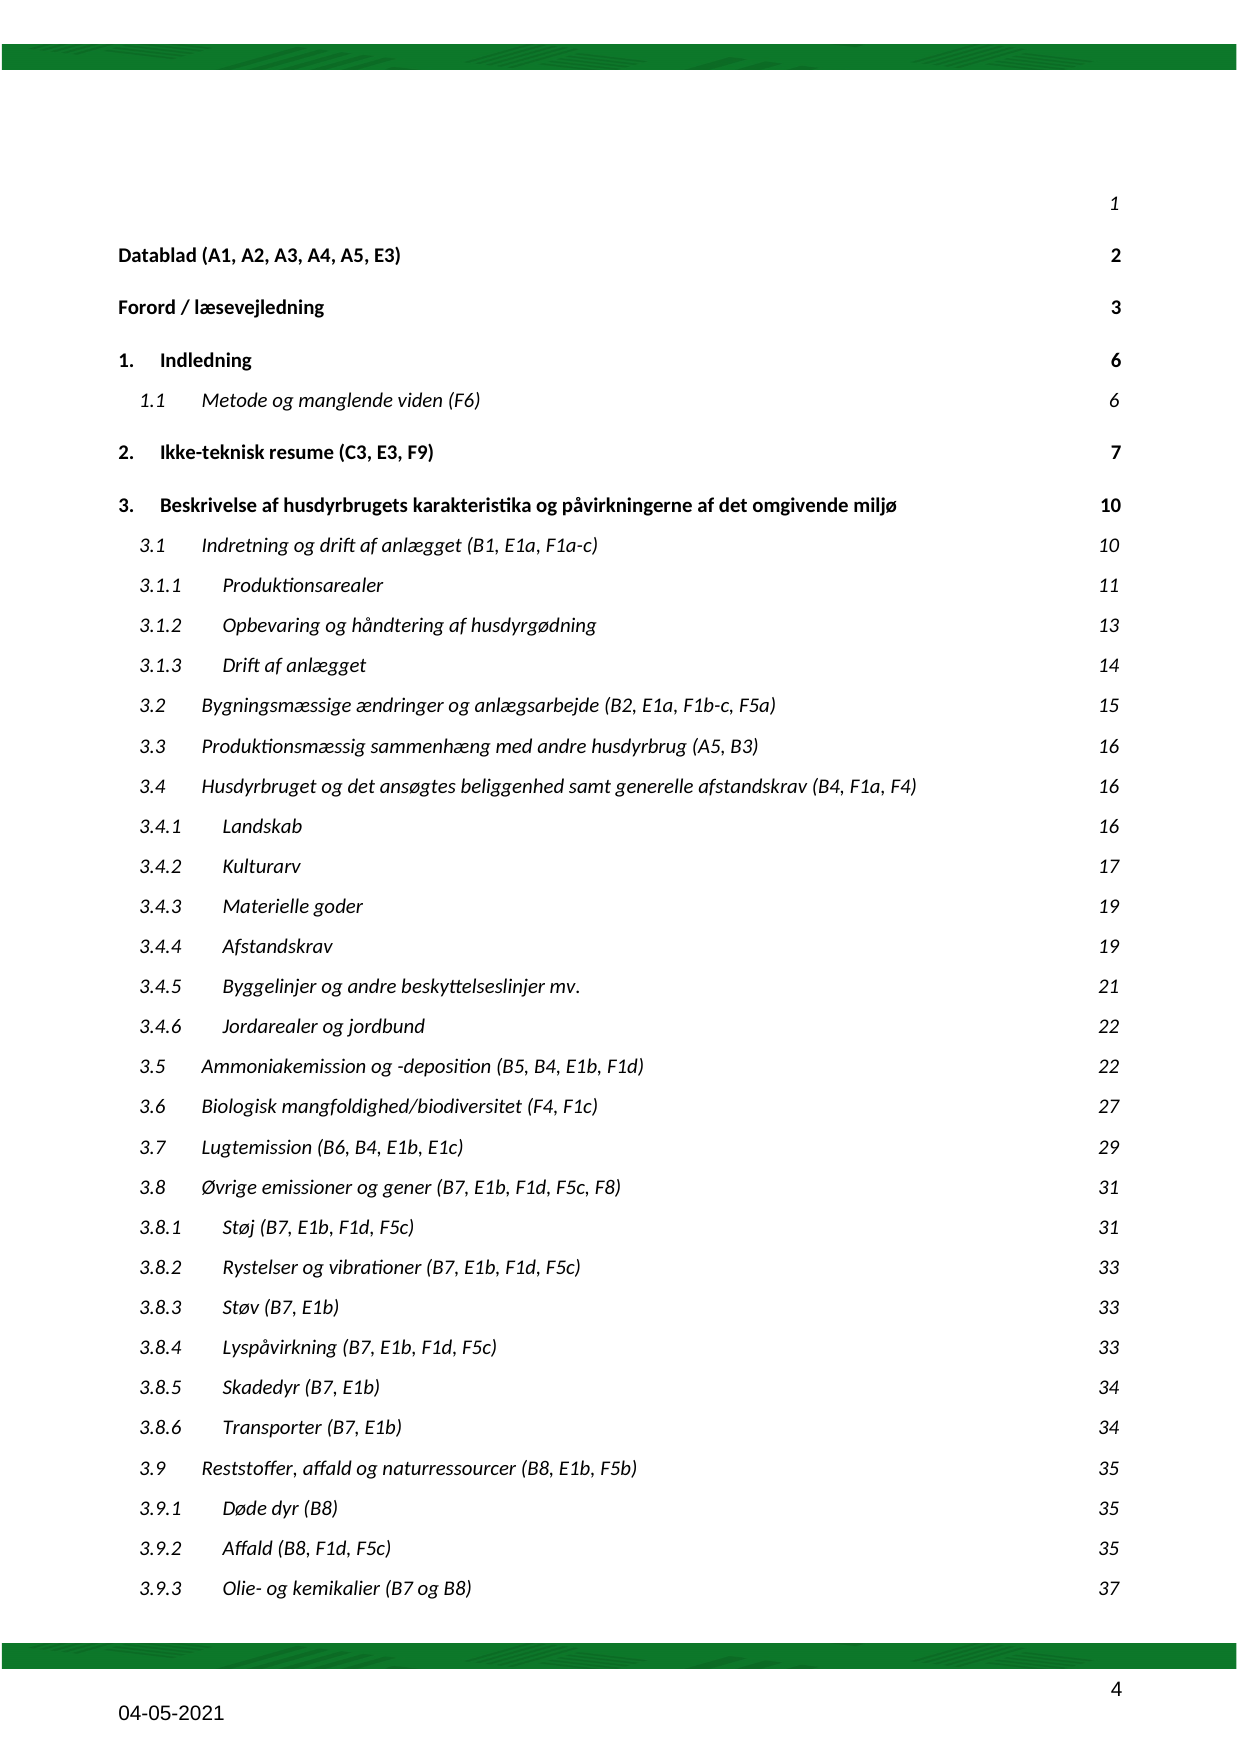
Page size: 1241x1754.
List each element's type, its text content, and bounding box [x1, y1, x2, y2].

text 3.7 Lugtemission (B6, B4, E1b, E1c) 29 [139, 1134, 1122, 1159]
text 3.1.3 Drift af anlægget 14 [139, 653, 1122, 678]
text 1 [139, 190, 1122, 215]
text 3.9.1 Døde dyr (B8) 35 [139, 1495, 1122, 1520]
text 3.8 Øvrige emissioner og gener (B7, E1b, F1d, F5c, F8) 31 [139, 1174, 1122, 1199]
text 3.8.3 Støv (B7, E1b) 33 [139, 1294, 1122, 1320]
text 3.8.2 Rystelser og vibrationer (B7, E1b, F1d, F5c) 33 [139, 1254, 1122, 1279]
text 3.5 Ammoniakemission og -deposition (B5, B4, E1b, F1d) 22 [139, 1054, 1122, 1079]
text 3.1.1 Produktionsarealer 11 [139, 572, 1122, 598]
text 3.4.6 Jordarealer og jordbund 22 [139, 1013, 1122, 1039]
text 1. Indledning 6 [118, 347, 1122, 372]
text 3.6 Biologisk mangfoldighed/biodiversitet (F4, F1c) 27 [139, 1094, 1122, 1119]
text 3.8.5 Skadedyr (B7, E1b) 34 [139, 1374, 1122, 1400]
text 3.9.2 Affald (B8, F1d, F5c) 35 [139, 1535, 1122, 1560]
text 3.4.5 Byggelinjer og andre beskyttelseslinjer mv. 21 [139, 973, 1122, 999]
picture [0, 44, 1236, 70]
text 2. Ikke-teknisk resume (C3, E3, F9) 7 [118, 439, 1122, 465]
text 3.4 Husdyrbruget og det ansøgtes beliggenhed samt generelle afstandskrav (B4, F1a, F4) 16 [139, 773, 1122, 798]
text 3. Beskrivelse af husdyrbrugets karakteristika og påvirkningerne af det omgivende miljø 10 [118, 492, 1122, 518]
text 1.1 Metode og manglende viden (F6) 6 [139, 387, 1122, 412]
text 3.1 Indretning og drift af anlægget (B1, E1a, F1a-c) 10 [139, 532, 1122, 558]
text 3.4.3 Materielle goder 19 [139, 893, 1122, 919]
picture [0, 1643, 1236, 1669]
text 3.8.4 Lyspåvirkning (B7, E1b, F1d, F5c) 33 [139, 1334, 1122, 1360]
text Datablad (A1, A2, A3, A4, A5, E3) 2 [118, 242, 1122, 267]
text 3.8.1 Støj (B7, E1b, F1d, F5c) 31 [139, 1214, 1122, 1239]
text 3.2 Bygningsmæssige ændringer og anlægsarbejde (B2, E1a, F1b-c, F5a) 15 [139, 693, 1122, 718]
text 3.4.1 Landskab 16 [139, 813, 1122, 838]
text 3.9 Reststoffer, affald og naturressourcer (B8, E1b, F5b) 35 [139, 1455, 1122, 1480]
text 3.1.2 Opbevaring og håndtering af husdyrgødning 13 [139, 612, 1122, 638]
text Forord / læsevejledning 3 [118, 294, 1122, 320]
text 3.4.2 Kulturarv 17 [139, 853, 1122, 878]
text 3.9.3 Olie- og kemikalier (B7 og B8) 37 [139, 1575, 1122, 1600]
text 3.8.6 Transporter (B7, E1b) 34 [139, 1414, 1122, 1440]
text 3.3 Produktionsmæssig sammenhæng med andre husdyrbrug (A5, B3) 16 [139, 733, 1122, 758]
text 3.4.4 Afstandskrav 19 [139, 933, 1122, 959]
